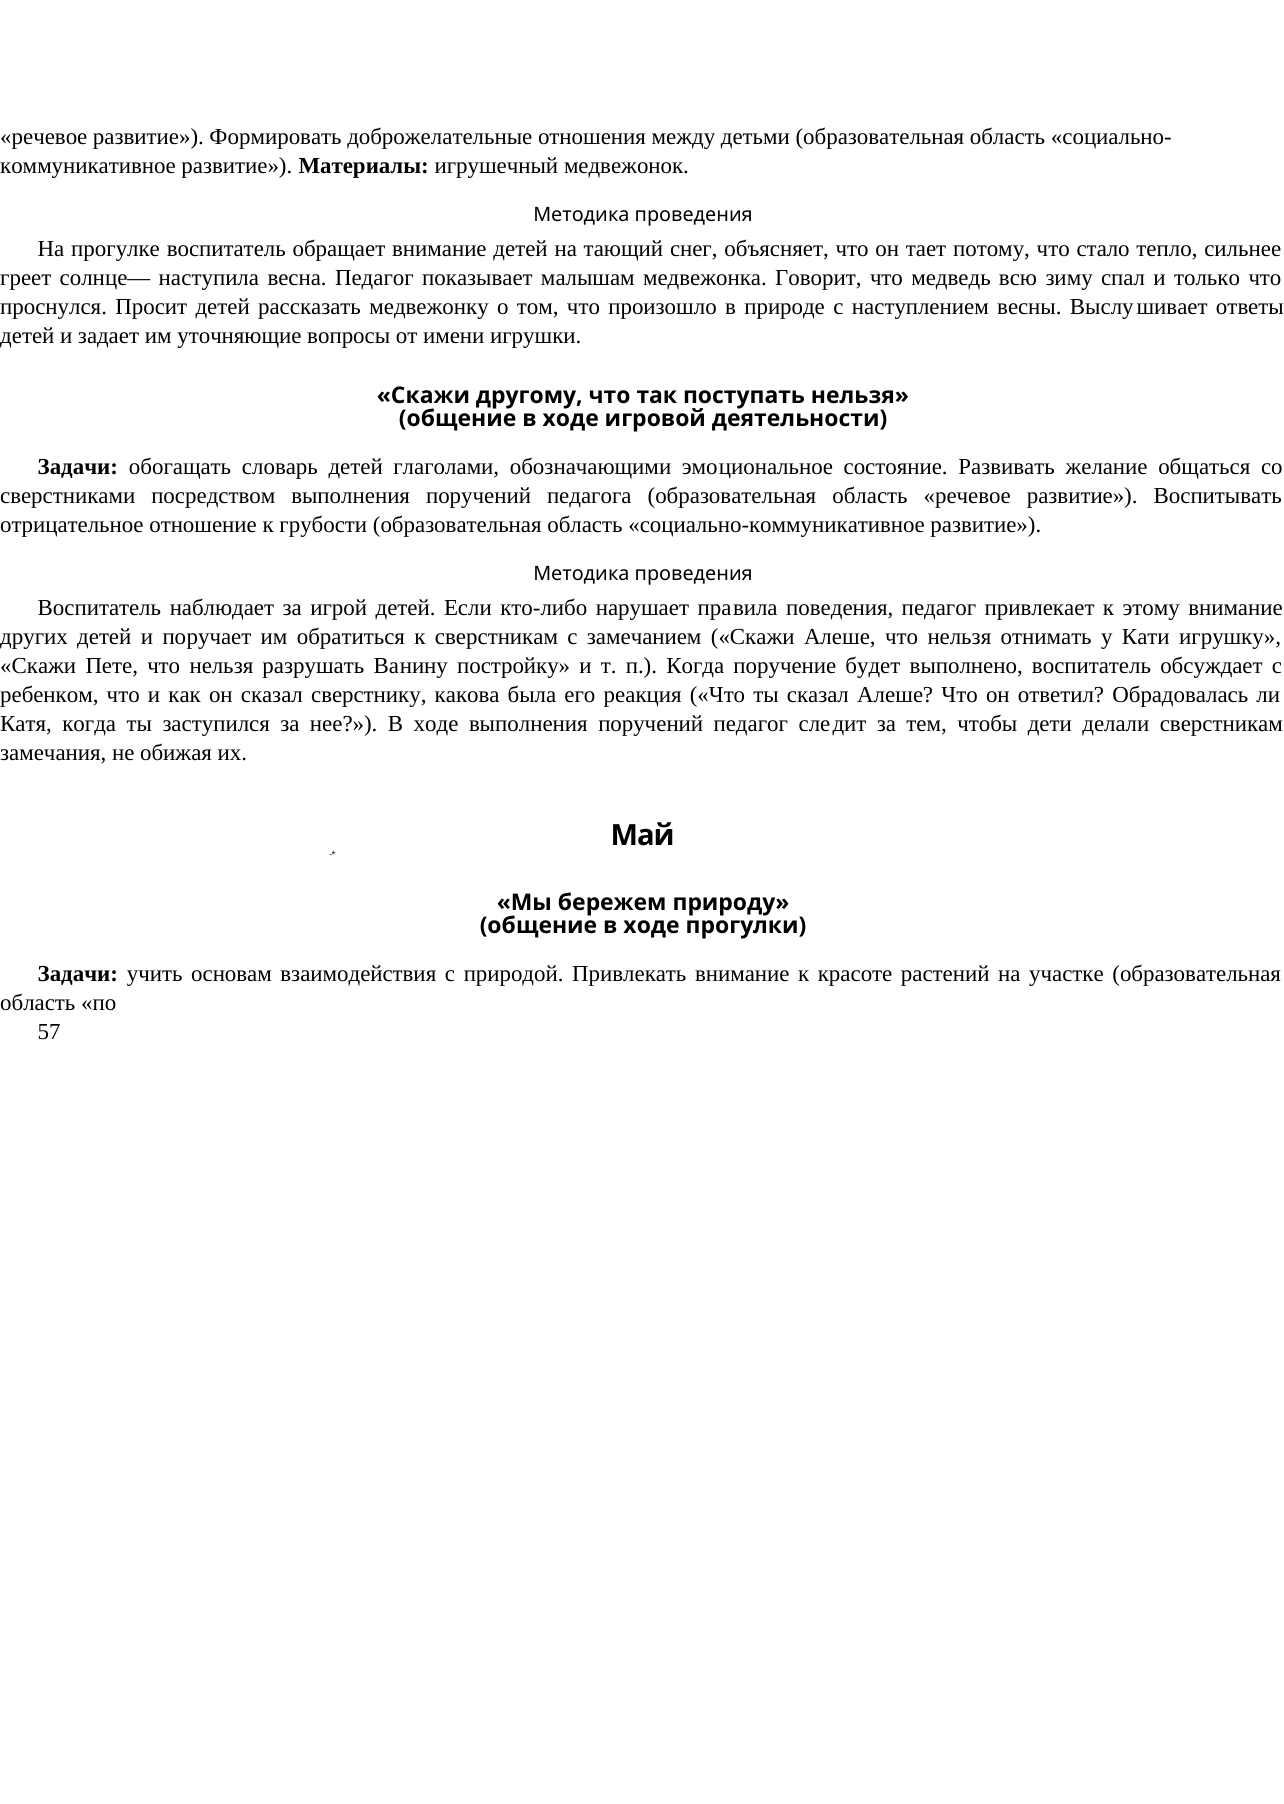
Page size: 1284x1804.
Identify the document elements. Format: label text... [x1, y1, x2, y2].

text (общение в ходе игровой деятельности) [2, 408, 1284, 431]
text «Мы бережем природу» [2, 892, 1284, 915]
text На прогулке воспитатель обращает внимание детей на тающий снег, объясняет, что он тает потому, что стало тепло, сильнее греет солнце— наступила весна. Педагог показывает малышам медвежонка. Говорит, что медведь всю зиму спал и только что проснулся. Просит детей рассказать медвежонку о том, что произошло в природе с наступлением весны. Выслушивает ответы детей и задает им уточняющие вопросы от имени игрушки. [0, 233, 1284, 349]
text (общение в ходе прогулки) [2, 915, 1284, 938]
text «речевое развитие»). Формировать доброжелательные отношения между детьми (образовательная область «социально-коммуникативное развитие»). Материалы: игрушечный медвежонок. [0, 122, 1284, 179]
text Задачи: учить основам взаимодействия с природой. Привлекать внимание к красоте растений на участке (образовательная область «по [0, 958, 1284, 1016]
text Воспитатель наблюдает за игрой детей. Если кто-либо нарушает правила поведения, педагог привлекает к этому внимание других детей и поручает им обратиться к сверстникам с замечанием («Скажи Алеше, что нельзя отнимать у Кати игрушку», «Скажи Пете, что нельзя разрушать Ванину постройку» и т. п.). Когда поручение будет выполнено, воспитатель обсуждает с ребенком, что и как он сказал сверстнику, какова была его реакция («Что ты сказал Алеше? Что он ответил? Обрадовалась ли Катя, когда ты заступился за нее?»). В ходе выполнения поручений педагог следит за тем, чтобы дети делали сверстникам замечания, не обижая их. [0, 592, 1284, 766]
text Методика проведения [2, 206, 1284, 225]
text 57знавательное развитие»). Вызывать интерес к театрализованной игре путем общения с персонажем (образовательная область «художественноэстетическое развитие»). Формировать доброжелательные отношения между детьми (образовательная область «социально-коммуникативное развитие»). [0, 1016, 1284, 1045]
text Задачи: обогащать словарь детей глаголами, обозначающими эмоциональное состояние. Развивать желание общаться со сверстниками посредством выполнения поручений педагога (образовательная область «речевое развитие»). Воспитывать отрицательное отношение к грубости (образовательная область «социально-коммуникативное развитие»). [0, 451, 1284, 538]
text Методика проведения [2, 564, 1284, 584]
text «Скажи другому, что так поступать нельзя» [2, 385, 1284, 408]
text Май [2, 822, 1284, 851]
